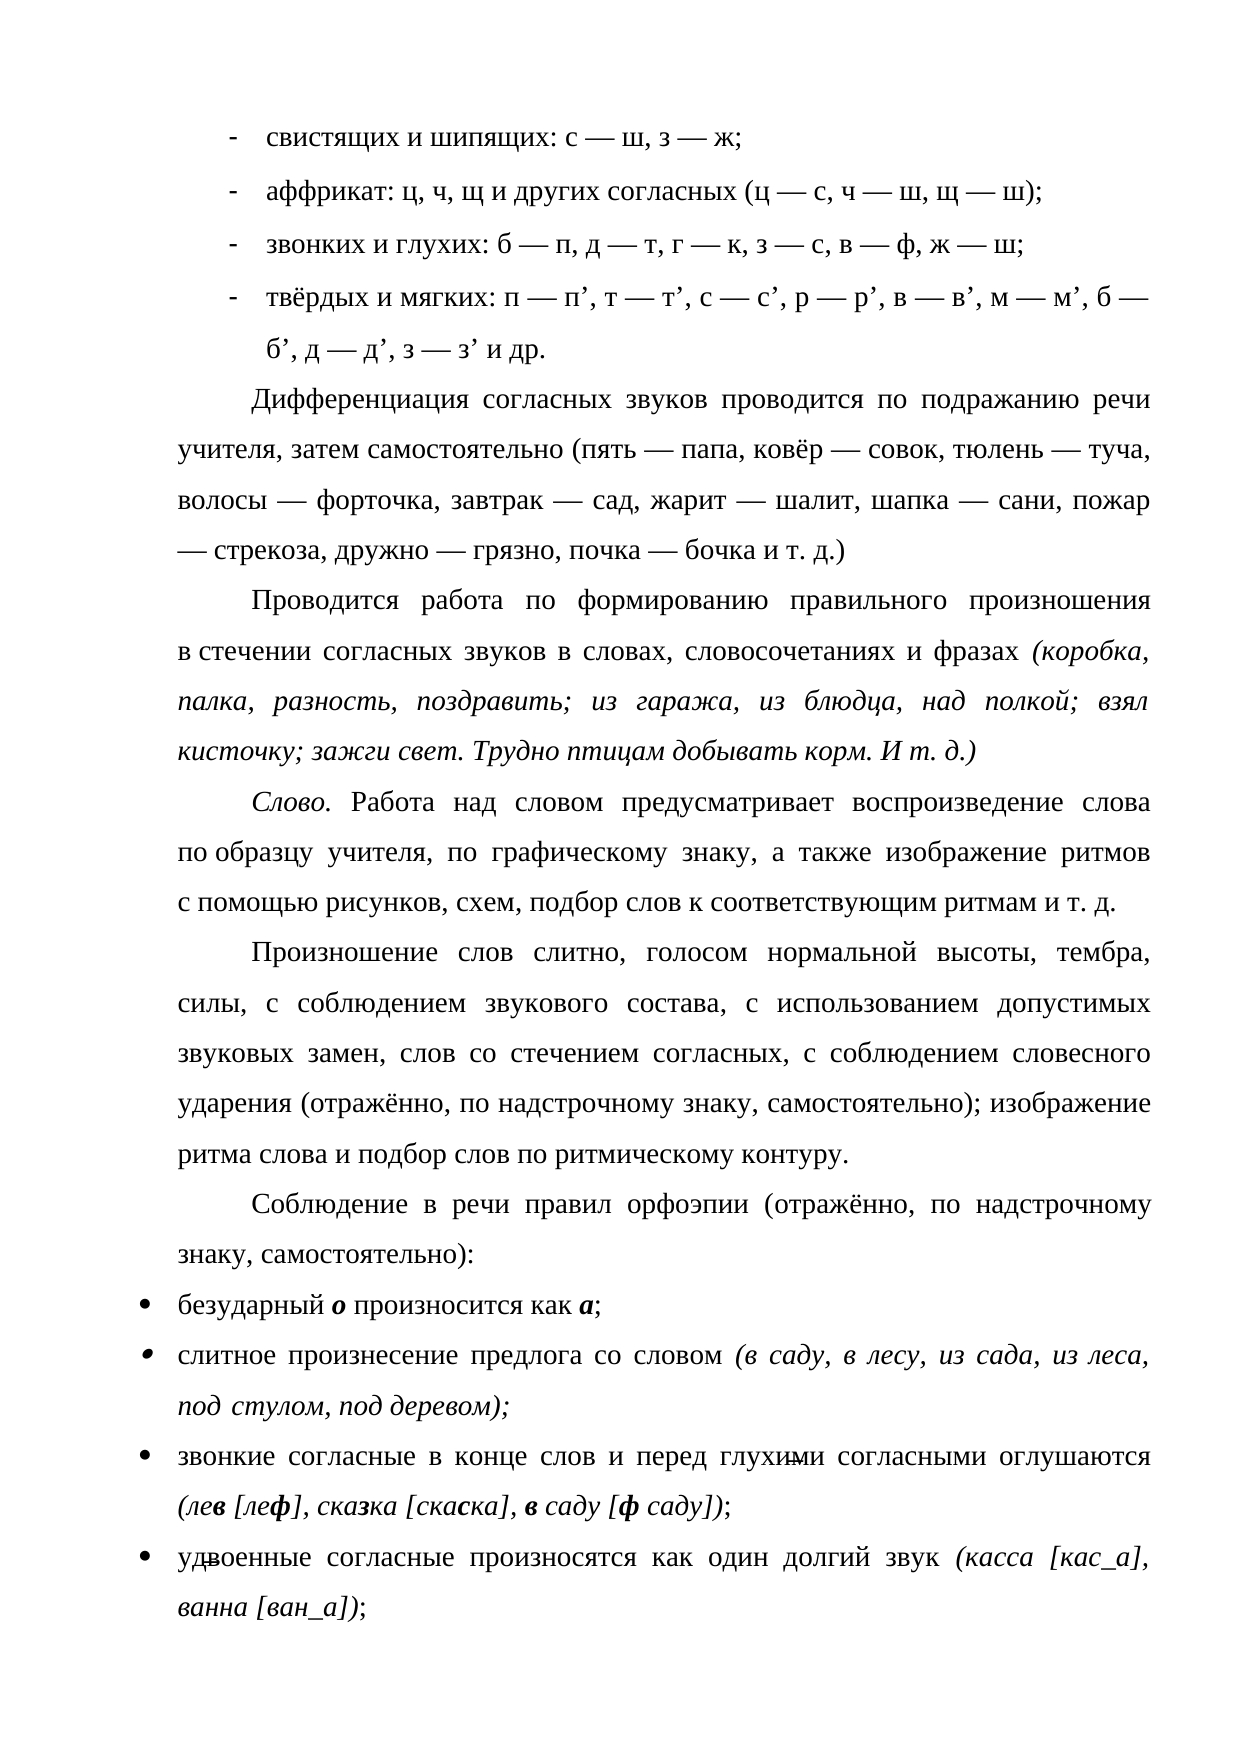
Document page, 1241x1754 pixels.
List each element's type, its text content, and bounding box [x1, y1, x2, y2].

list аффрикат: ц, ч, щ и других согласных (ц — с, ч — ш, щ — ш); [228, 172, 1152, 207]
text Слово. Работа над словом предусматривает воспроизведение слова по образцу учителя, по графическому знаку, а также изображение ритмов с помощью рисунков, схем, подбор слов к соответствующим ритмам и т. д. [177, 784, 1152, 918]
text Соблюдение в речи правил орфоэпии (отражённо, по надстрочному знаку, самостоятельно): [177, 1186, 1152, 1270]
list безударный о произносится как а; [140, 1287, 1152, 1320]
text Проводится работа по формированию правильного произношения в стечении согласных звуков в словах, словосочетаниях и фразах (коробка, палка, разность, поздравить; из гаража, из блюдца, над полкой; взял кисточку; зажги свет. Трудно птицам добывать корм. И т. д.) [177, 582, 1152, 767]
list твёрдых и мягких: п — п’, т — т’, с — с’, р — р’, в — в’, м — м’, б — б’, д — д’, з — з’ и др. [228, 278, 1152, 364]
list слитное произнесение предлога со словом (в саду, в лесу, из сада, из леса, под стулом, под деревом); [140, 1337, 1152, 1421]
list удвоенные согласные произносятся как один долгий звук (касса [кас_а], ванна [ван_а]); [140, 1539, 1152, 1623]
text Произношение слов слитно, голосом нормальной высоты, тембра, силы, с соблюдением звукового состава, с использованием допустимых звуковых замен, слов со стечением согласных, с соблюдением словесного ударения (отражённо, по надстрочному знаку, самостоятельно); изображение ритма слова и подбор слов по ритмическому контуру. [177, 934, 1152, 1169]
list звонкие согласные в конце слов и перед глухими согласными оглушаются (лев [леф], сказка [скаска], в саду [ф саду]); [140, 1438, 1152, 1522]
text Дифференциация согласных звуков проводится по подражанию речи учителя, затем самостоятельно (пять — папа, ковёр — совок, тюлень — туча, волосы — форточка, завтрак — сад, жарит — шалит, шапка — сани, пожар — стрекоза, дружно — грязно, почка — бочка и т. д.) [177, 381, 1152, 566]
list свистящих и шипящих: с — ш, з — ж; [228, 118, 1152, 154]
list звонких и глухих: б — п, д — т, г — к, з — с, в — ф, ж — ш; [228, 225, 1152, 261]
